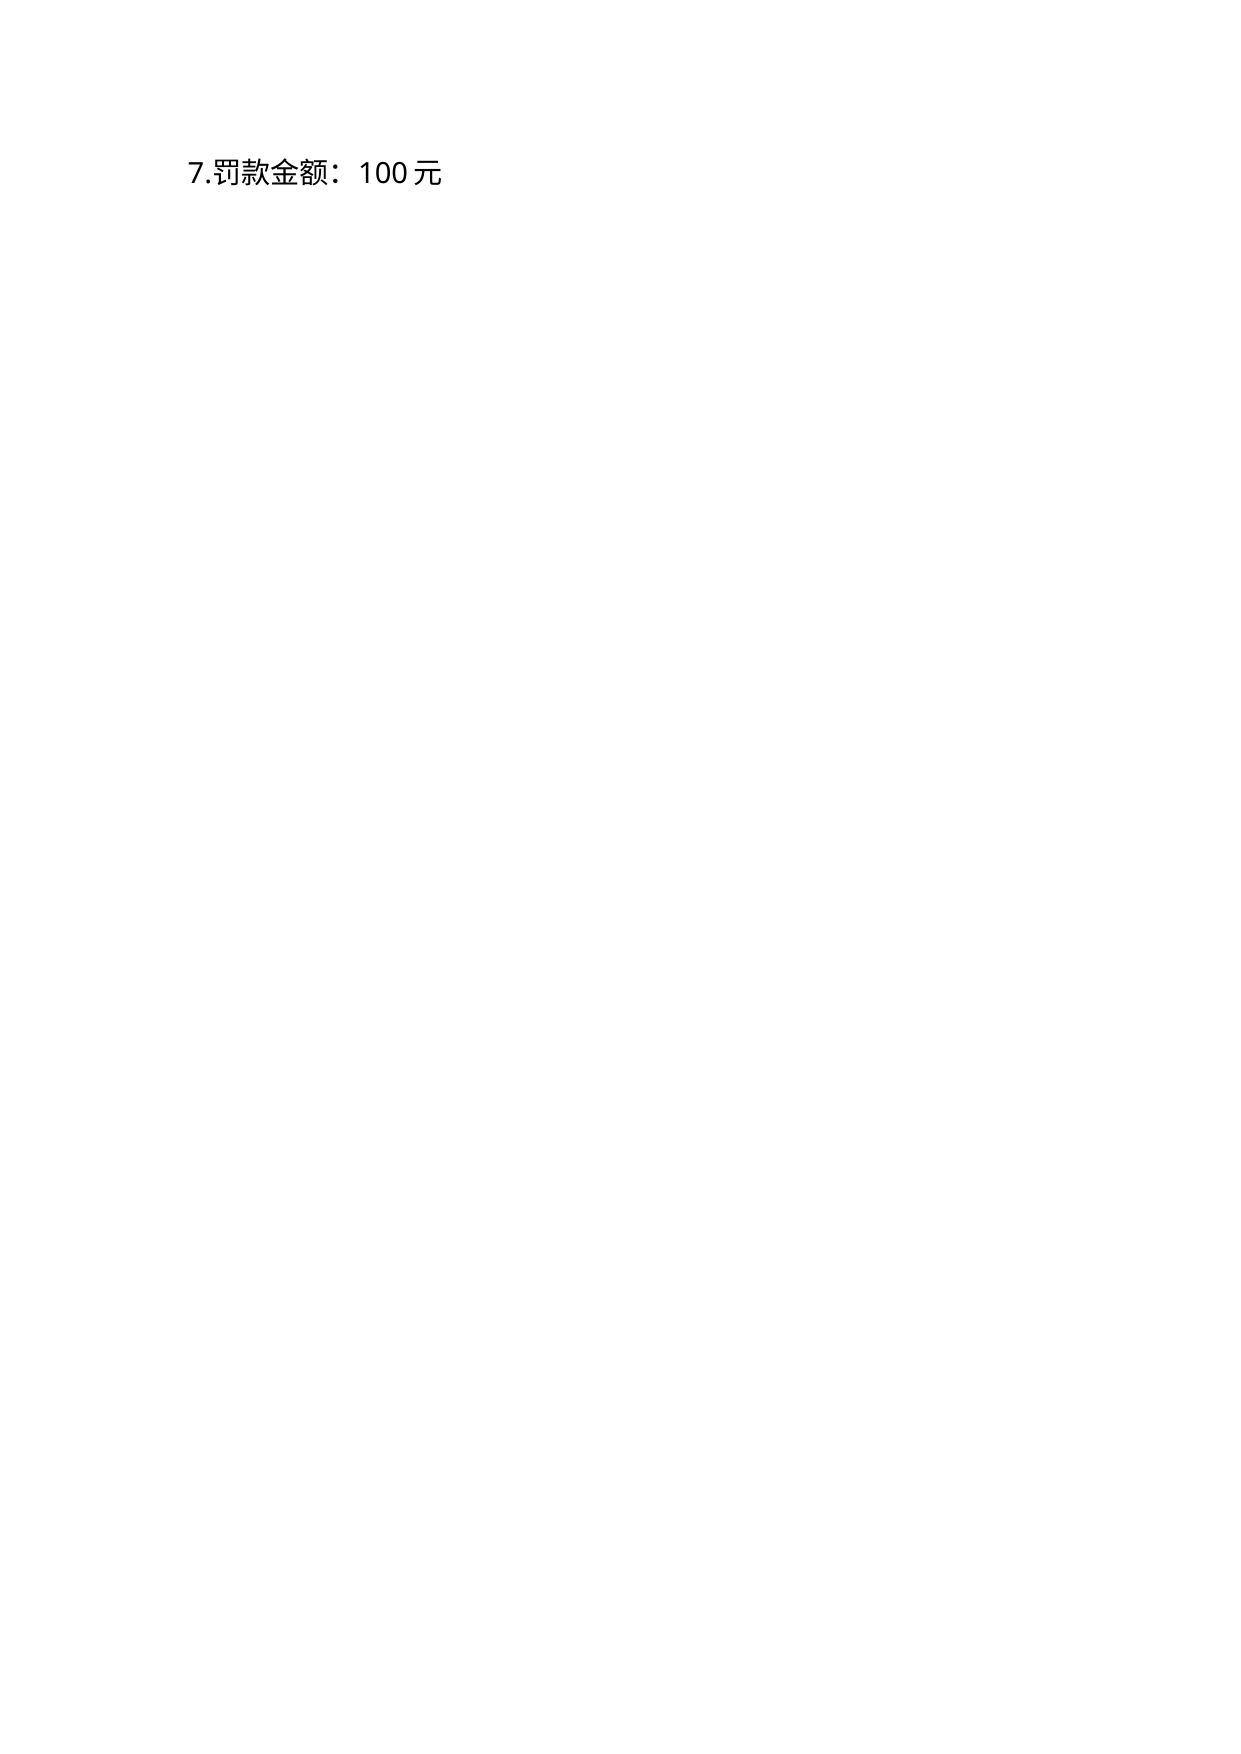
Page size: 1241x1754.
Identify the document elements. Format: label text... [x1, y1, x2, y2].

text 7.罚款金额：100元 [187, 150, 1053, 192]
